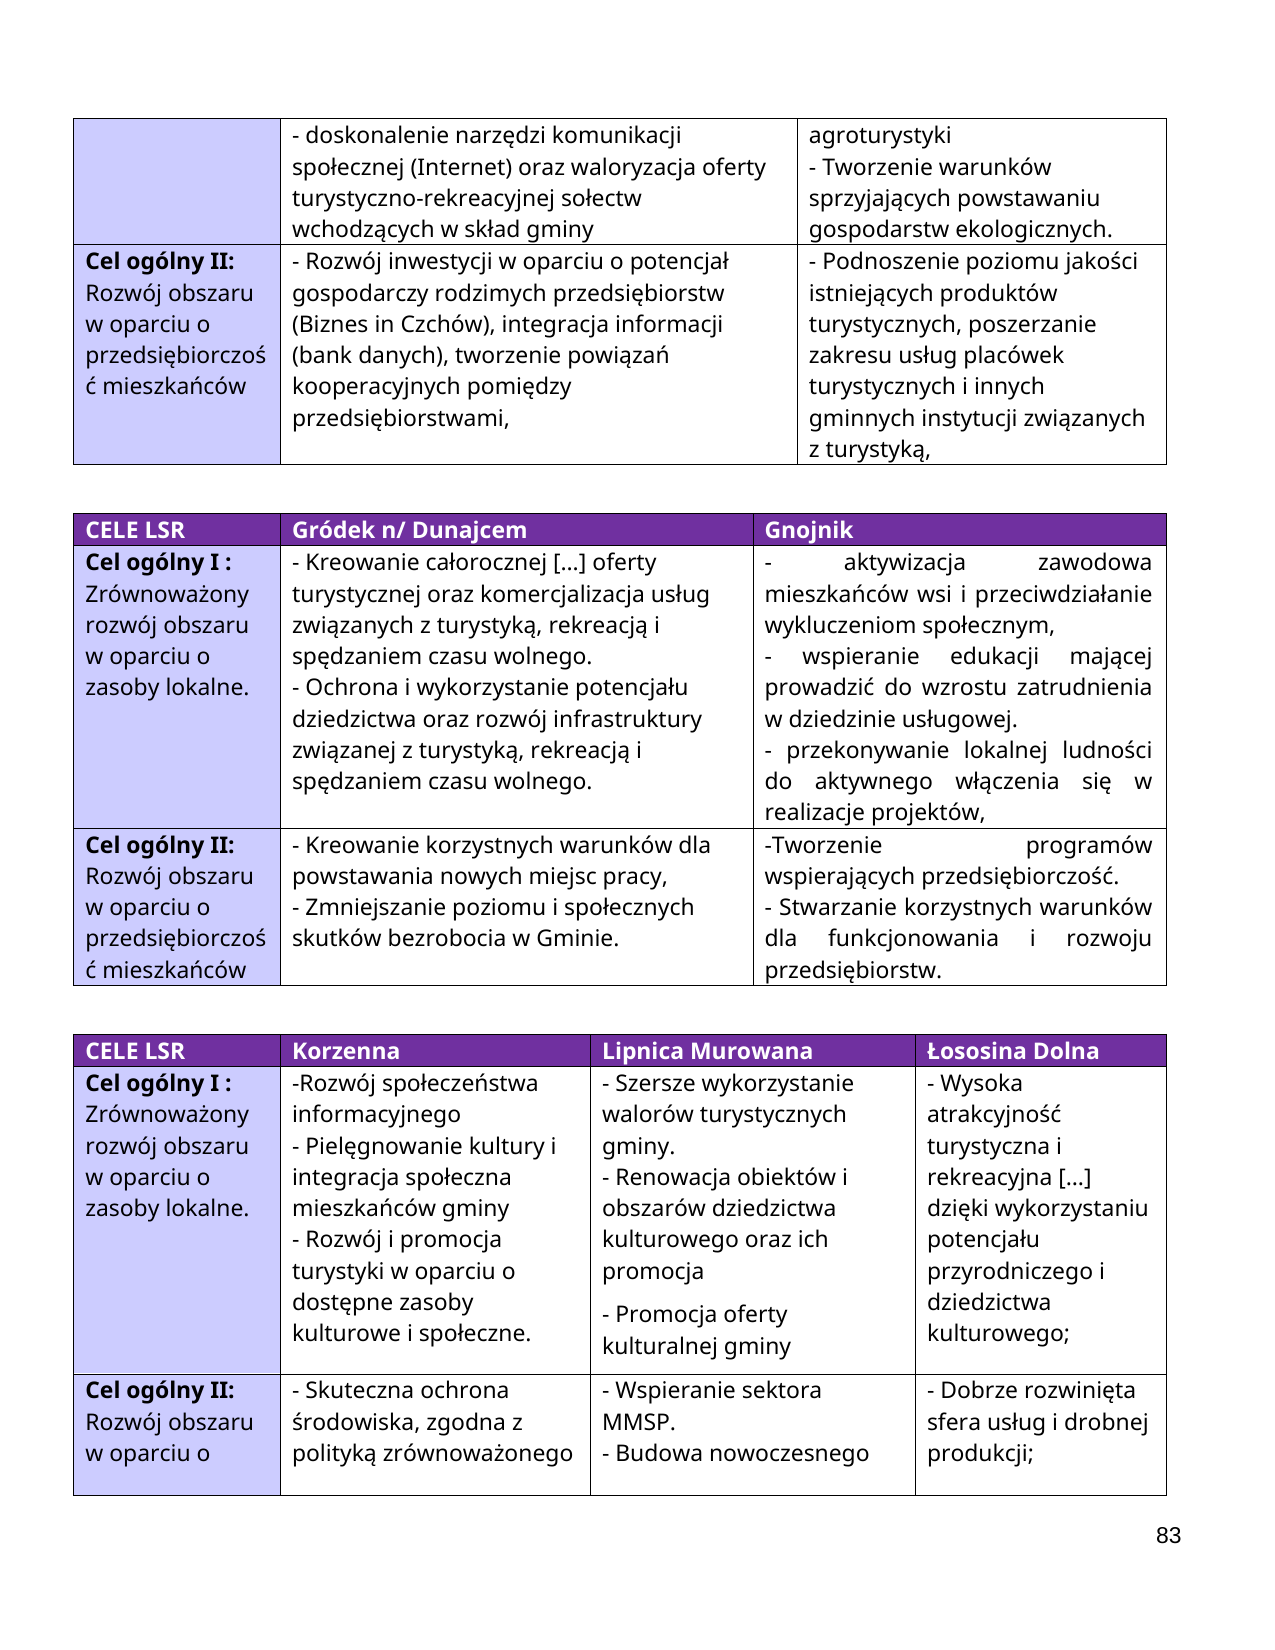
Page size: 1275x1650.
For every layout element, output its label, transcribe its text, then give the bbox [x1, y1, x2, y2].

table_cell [591, 1375, 915, 1495]
table_header Lipnica Murowana [591, 1035, 915, 1066]
table_header CELE LSR [74, 514, 280, 545]
table_cell Cel ogólny I : Zrównoważony rozwój obszaru w oparciu o zasoby lokalne. [74, 546, 280, 828]
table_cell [281, 119, 797, 244]
table_header CELE LSR [74, 1035, 280, 1066]
table_header Gródek n/ Dunajcem [281, 514, 753, 545]
table_header Łososina Dolna [916, 1035, 1166, 1066]
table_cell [281, 1375, 590, 1495]
table_cell Cel ogólny I : Zrównoważony rozwój obszaru w oparciu o zasoby lokalne. [74, 1067, 280, 1373]
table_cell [916, 1375, 1166, 1495]
table_cell -Tworzenie programów wspierających przedsiębiorczość. - Stwarzanie korzystnych warunków dla funkcjonowania i rozwoju przedsiębiorstw. [754, 829, 1166, 985]
table_cell - Szersze wykorzystanie walorów turystycznych gminy. - Renowacja obiektów i obszarów dziedzictwa kulturowego oraz ich promocja - Promocja oferty kulturalnej gminy [591, 1067, 915, 1373]
table_cell Cel ogólny II: Rozwój obszaru w oparciu o przedsiębiorczość mieszkańców [74, 829, 280, 985]
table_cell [74, 119, 280, 244]
table_cell - Kreowanie całorocznej […] oferty turystycznej oraz komercjalizacja usług związanych z turystyką, rekreacją i spędzaniem czasu wolnego. - Ochrona i wykorzystanie potencjału dziedzictwa oraz rozwój infrastruktury związanej z turystyką, rekreacją i spędzaniem czasu wolnego. [281, 546, 753, 828]
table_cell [74, 1375, 280, 1495]
table_cell -Rozwój społeczeństwa informacyjnego - Pielęgnowanie kultury i integracja społeczna mieszkańców gminy - Rozwój i promocja turystyki w oparciu o dostępne zasoby kulturowe i społeczne. [281, 1067, 590, 1373]
table_cell - Rozwój inwestycji w oparciu o potencjał gospodarczy rodzimych przedsiębiorstw (Biznes in Czchów), integracja informacji (bank danych), tworzenie powiązań kooperacyjnych pomiędzy przedsiębiorstwami, [281, 245, 797, 464]
table_cell - Kreowanie korzystnych warunków dla powstawania nowych miejsc pracy, - Zmniejszanie poziomu i społecznych skutków bezrobocia w Gminie. [281, 829, 753, 985]
table_header Korzenna [281, 1035, 590, 1066]
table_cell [798, 119, 1166, 244]
table_header Gnojnik [754, 514, 1166, 545]
table_cell Cel ogólny II: Rozwój obszaru w oparciu o przedsiębiorczość mieszkańców [74, 245, 280, 464]
table_cell - Podnoszenie poziomu jakości istniejących produktów turystycznych, poszerzanie zakresu usług placówek turystycznych i innych gminnych instytucji związanych z turystyką, [798, 245, 1166, 464]
table_cell - Wysoka atrakcyjność turystyczna i rekreacyjna […] dzięki wykorzystaniu potencjału przyrodniczego i dziedzictwa kulturowego; [916, 1067, 1166, 1373]
table_cell - aktywizacja zawodowa mieszkańców wsi i przeciwdziałanie wykluczeniom społecznym, - wspieranie edukacji mającej prowadzić do wzrostu zatrudnienia w dziedzinie usługowej. - przekonywanie lokalnej ludności do aktywnego włączenia się w realizacje projektów, [754, 546, 1166, 828]
